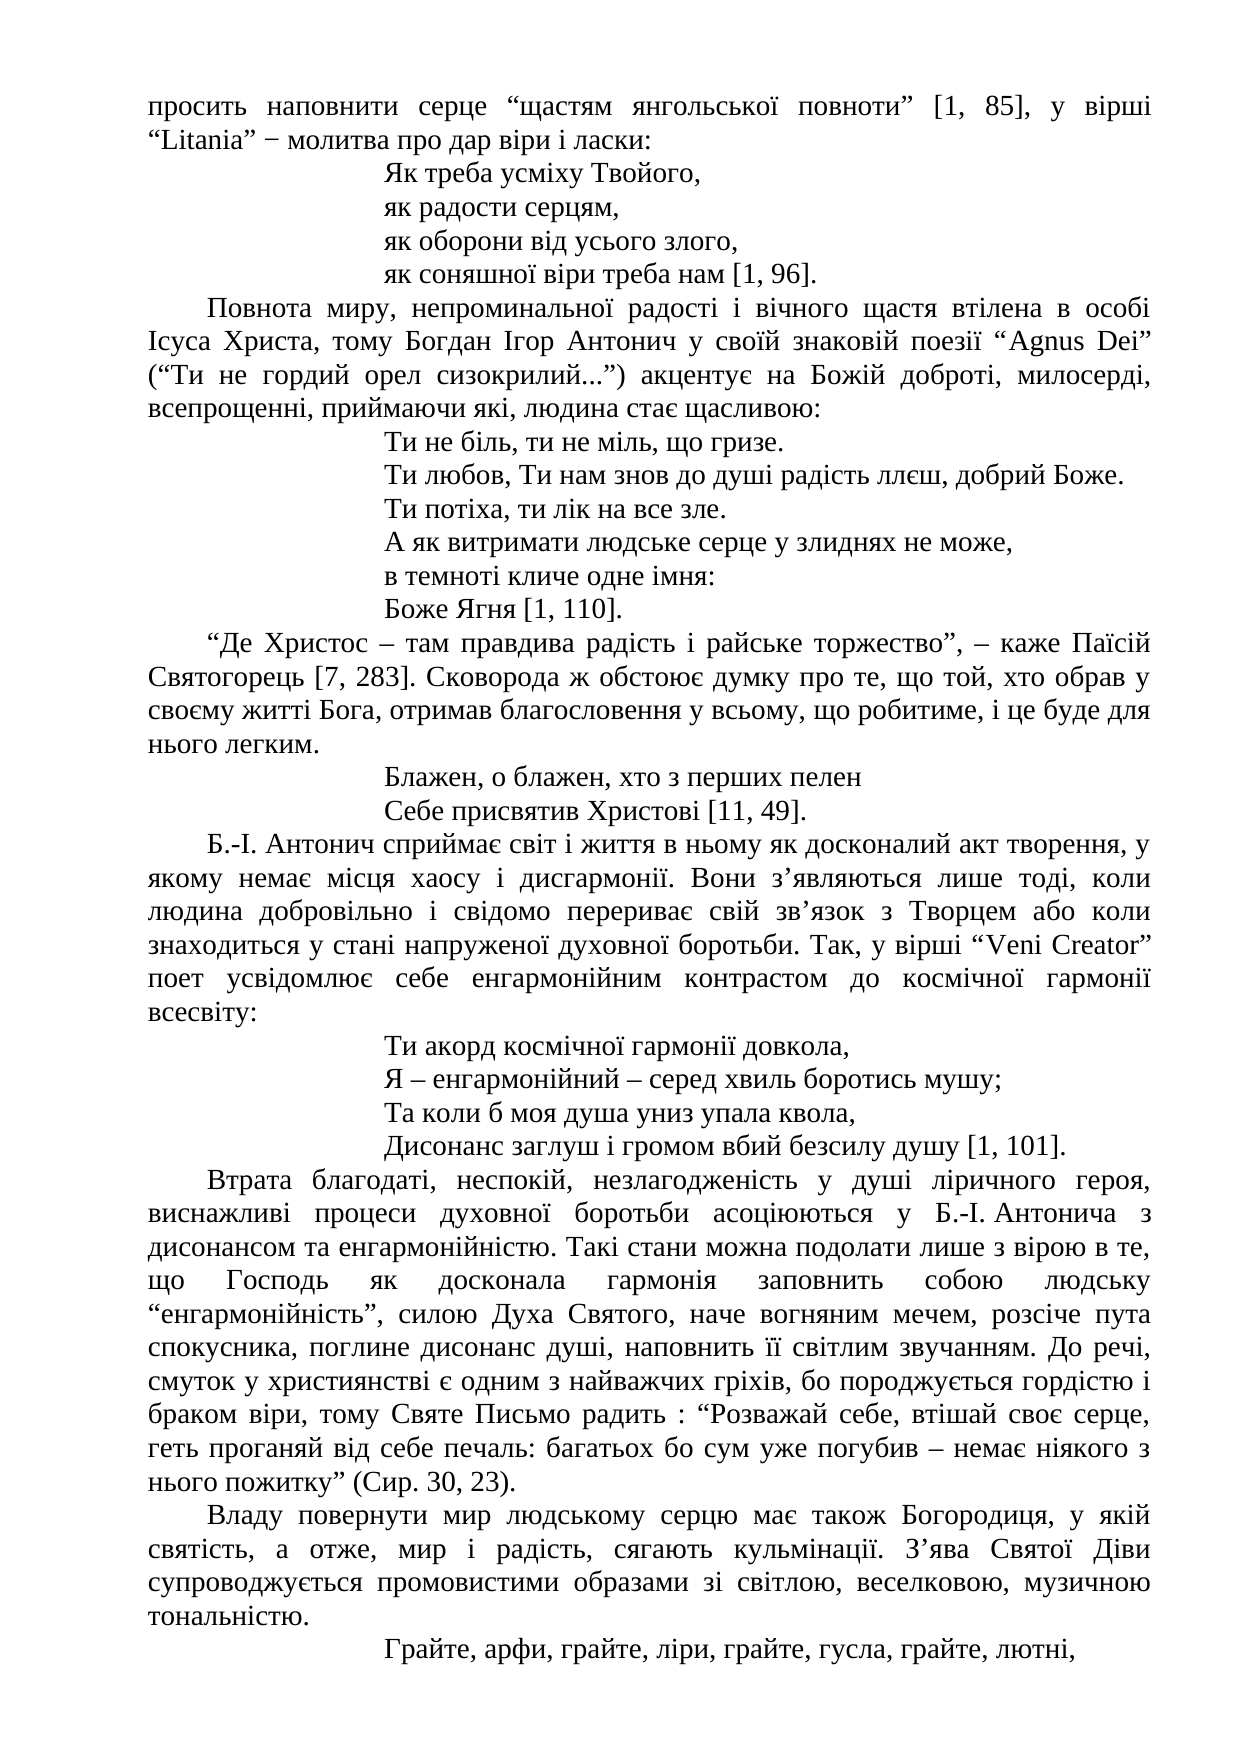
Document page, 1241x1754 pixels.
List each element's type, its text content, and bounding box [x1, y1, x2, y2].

text в темноті кличе одне імня: [148, 558, 1152, 592]
text Ти не біль, ти не міль, що гризе. [148, 424, 1152, 457]
text Владу повернути мир людському серцю має також Богородиця, у якій святість, а отже, мир і радість, сягають кульмінації. З’ява Святої Діви супроводжується промовистими образами зі світлою, веселковою, музичною тональністю. [148, 1497, 1152, 1631]
text Повнота миру, непроминальної радості і вічного щастя втілена в особі Ісуса Христа, тому Богдан Ігор Антонич у своїй знаковій поезії “Agnus Dei” (“Ти не гордий орел сизокрилий...”) акцентує на Божій доброті, милосерді, всепрощенні, приймаючи які, людина стає щасливою: [148, 290, 1152, 424]
text А як витримати людське серце у злиднях не може, [148, 524, 1152, 558]
text як радости серцям, [148, 189, 1152, 223]
text Дисонанс заглуш і громом вбий безсилу душу [1, 101]. [148, 1128, 1152, 1162]
text як оборони від усього злого, [148, 223, 1152, 256]
text Та коли б моя душа униз упала квола, [148, 1095, 1152, 1128]
text Блажен, о блажен, хто з перших пелен [148, 759, 1152, 793]
text Грайте, арфи, грайте, ліри, грайте, гусла, грайте, лютні, [148, 1631, 1152, 1665]
text Як треба усміху Твойого, [148, 156, 1152, 189]
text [148, 88, 1152, 156]
text Боже Ягня [1, 110]. [148, 592, 1152, 625]
text Б.-І. Антонич сприймає світ і життя в ньому як досконалий акт творення, у якому немає місця хаосу і дисгармонії. Вони з’являються лише тоді, коли людина добровільно і свідомо перериває свій зв’язок з Творцем або коли знаходиться у стані напруженої духовної боротьби. Так, у вірші “Veni Creator” поет усвідомлює себе енгармонійним контрастом до космічної гармонії всесвіту: [148, 826, 1152, 1028]
text Ти потіха, ти лік на все зле. [148, 491, 1152, 524]
text Ти любов, Ти нам знов до душі радість ллєш, добрий Боже. [148, 457, 1152, 491]
text “Де Христос – там правдива радість і райське торжество”, – каже Паїсій Святогорець [7, 283]. Сковорода ж обстоює думку про те, що той, хто обрав у своєму житті Бога, отримав благословення у всьому, що робитиме, і це буде для нього легким. [148, 625, 1152, 759]
text Втрата благодаті, неспокій, незлагодженість у душі ліричного героя, виснажливі процеси духовної боротьби асоціюються у Б.-І. Антонича з дисонансом та енгармонійністю. Такі стани можна подолати лише з вірою в те, що Господь як досконала гармонія заповнить собою людську “енгармонійність”, силою Духа Святого, наче вогняним мечем, розсіче пута спокусника, поглине дисонанс душі, наповнить її світлим звучанням. До речі, смуток у християнстві є одним з найважчих гріхів, бо породжується гордістю і браком віри, тому Святе Письмо радить : “Розважай себе, втішай своє серце, геть проганяй від себе печаль: багатьох бо сум уже погубив – немає ніякого з нього пожитку” (Сир. 30, 23). [148, 1162, 1152, 1497]
text Себе присвятив Христові [11, 49]. [148, 793, 1152, 826]
text Ти акорд космічної гармонії довкола, [148, 1028, 1152, 1061]
text Я – енгармонійний – серед хвиль боротись мушу; [148, 1061, 1152, 1095]
text як соняшної віри треба нам [1, 96]. [148, 256, 1152, 290]
